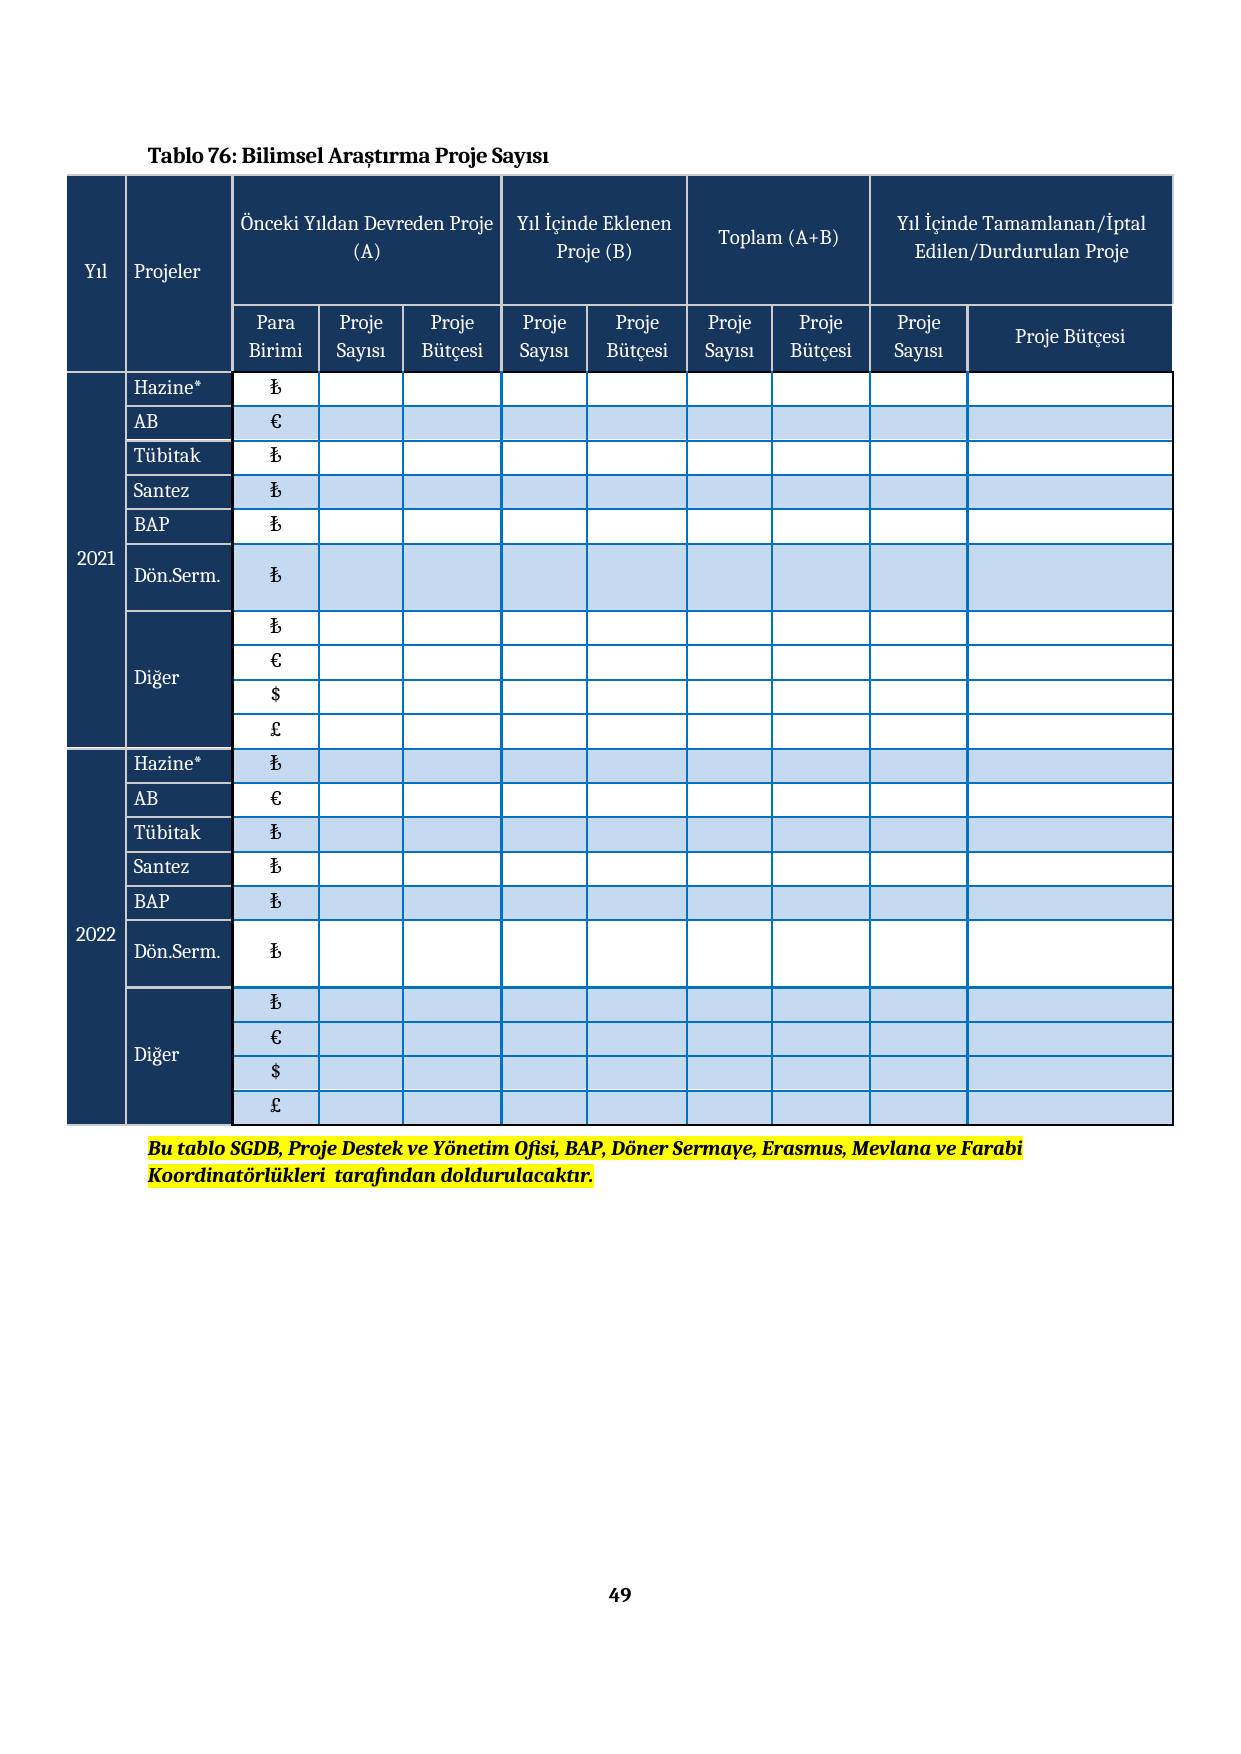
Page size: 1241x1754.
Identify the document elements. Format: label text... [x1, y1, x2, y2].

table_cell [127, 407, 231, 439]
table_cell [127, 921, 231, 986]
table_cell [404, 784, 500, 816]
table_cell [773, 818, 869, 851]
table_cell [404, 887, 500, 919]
text Bu tablo SGDB, Proje Destek ve Yönetim Ofisi, BAP, Döner Sermaye, Erasmus, Mevlana ve Farabi Koordinatörlükleri tarafından doldurulacaktır. [148, 1136, 1092, 1188]
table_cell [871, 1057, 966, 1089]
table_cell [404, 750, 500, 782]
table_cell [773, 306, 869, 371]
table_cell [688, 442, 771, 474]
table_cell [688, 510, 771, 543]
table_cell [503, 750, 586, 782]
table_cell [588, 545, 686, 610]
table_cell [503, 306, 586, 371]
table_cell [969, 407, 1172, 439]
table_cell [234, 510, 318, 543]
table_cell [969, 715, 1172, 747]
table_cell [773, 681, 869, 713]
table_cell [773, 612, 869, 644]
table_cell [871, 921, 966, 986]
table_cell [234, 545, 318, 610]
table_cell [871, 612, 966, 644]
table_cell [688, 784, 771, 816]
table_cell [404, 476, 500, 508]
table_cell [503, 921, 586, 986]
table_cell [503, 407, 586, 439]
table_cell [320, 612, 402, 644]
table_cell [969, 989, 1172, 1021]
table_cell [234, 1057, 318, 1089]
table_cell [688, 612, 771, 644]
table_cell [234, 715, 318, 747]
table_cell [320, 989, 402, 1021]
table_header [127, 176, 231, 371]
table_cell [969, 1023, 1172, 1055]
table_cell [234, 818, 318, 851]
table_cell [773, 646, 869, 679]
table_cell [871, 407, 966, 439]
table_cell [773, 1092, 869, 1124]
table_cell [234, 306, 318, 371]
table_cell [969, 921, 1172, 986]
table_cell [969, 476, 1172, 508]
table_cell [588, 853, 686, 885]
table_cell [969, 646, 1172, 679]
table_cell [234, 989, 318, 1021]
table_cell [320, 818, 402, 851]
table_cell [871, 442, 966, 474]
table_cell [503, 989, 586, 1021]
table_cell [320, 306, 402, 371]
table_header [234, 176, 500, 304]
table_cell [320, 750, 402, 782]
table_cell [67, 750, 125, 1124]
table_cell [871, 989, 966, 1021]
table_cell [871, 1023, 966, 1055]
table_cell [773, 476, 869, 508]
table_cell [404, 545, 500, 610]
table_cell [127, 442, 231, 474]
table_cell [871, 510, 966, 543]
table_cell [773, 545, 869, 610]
text Tablo 76: Bilimsel Araştırma Proje Sayısı [148, 143, 1079, 170]
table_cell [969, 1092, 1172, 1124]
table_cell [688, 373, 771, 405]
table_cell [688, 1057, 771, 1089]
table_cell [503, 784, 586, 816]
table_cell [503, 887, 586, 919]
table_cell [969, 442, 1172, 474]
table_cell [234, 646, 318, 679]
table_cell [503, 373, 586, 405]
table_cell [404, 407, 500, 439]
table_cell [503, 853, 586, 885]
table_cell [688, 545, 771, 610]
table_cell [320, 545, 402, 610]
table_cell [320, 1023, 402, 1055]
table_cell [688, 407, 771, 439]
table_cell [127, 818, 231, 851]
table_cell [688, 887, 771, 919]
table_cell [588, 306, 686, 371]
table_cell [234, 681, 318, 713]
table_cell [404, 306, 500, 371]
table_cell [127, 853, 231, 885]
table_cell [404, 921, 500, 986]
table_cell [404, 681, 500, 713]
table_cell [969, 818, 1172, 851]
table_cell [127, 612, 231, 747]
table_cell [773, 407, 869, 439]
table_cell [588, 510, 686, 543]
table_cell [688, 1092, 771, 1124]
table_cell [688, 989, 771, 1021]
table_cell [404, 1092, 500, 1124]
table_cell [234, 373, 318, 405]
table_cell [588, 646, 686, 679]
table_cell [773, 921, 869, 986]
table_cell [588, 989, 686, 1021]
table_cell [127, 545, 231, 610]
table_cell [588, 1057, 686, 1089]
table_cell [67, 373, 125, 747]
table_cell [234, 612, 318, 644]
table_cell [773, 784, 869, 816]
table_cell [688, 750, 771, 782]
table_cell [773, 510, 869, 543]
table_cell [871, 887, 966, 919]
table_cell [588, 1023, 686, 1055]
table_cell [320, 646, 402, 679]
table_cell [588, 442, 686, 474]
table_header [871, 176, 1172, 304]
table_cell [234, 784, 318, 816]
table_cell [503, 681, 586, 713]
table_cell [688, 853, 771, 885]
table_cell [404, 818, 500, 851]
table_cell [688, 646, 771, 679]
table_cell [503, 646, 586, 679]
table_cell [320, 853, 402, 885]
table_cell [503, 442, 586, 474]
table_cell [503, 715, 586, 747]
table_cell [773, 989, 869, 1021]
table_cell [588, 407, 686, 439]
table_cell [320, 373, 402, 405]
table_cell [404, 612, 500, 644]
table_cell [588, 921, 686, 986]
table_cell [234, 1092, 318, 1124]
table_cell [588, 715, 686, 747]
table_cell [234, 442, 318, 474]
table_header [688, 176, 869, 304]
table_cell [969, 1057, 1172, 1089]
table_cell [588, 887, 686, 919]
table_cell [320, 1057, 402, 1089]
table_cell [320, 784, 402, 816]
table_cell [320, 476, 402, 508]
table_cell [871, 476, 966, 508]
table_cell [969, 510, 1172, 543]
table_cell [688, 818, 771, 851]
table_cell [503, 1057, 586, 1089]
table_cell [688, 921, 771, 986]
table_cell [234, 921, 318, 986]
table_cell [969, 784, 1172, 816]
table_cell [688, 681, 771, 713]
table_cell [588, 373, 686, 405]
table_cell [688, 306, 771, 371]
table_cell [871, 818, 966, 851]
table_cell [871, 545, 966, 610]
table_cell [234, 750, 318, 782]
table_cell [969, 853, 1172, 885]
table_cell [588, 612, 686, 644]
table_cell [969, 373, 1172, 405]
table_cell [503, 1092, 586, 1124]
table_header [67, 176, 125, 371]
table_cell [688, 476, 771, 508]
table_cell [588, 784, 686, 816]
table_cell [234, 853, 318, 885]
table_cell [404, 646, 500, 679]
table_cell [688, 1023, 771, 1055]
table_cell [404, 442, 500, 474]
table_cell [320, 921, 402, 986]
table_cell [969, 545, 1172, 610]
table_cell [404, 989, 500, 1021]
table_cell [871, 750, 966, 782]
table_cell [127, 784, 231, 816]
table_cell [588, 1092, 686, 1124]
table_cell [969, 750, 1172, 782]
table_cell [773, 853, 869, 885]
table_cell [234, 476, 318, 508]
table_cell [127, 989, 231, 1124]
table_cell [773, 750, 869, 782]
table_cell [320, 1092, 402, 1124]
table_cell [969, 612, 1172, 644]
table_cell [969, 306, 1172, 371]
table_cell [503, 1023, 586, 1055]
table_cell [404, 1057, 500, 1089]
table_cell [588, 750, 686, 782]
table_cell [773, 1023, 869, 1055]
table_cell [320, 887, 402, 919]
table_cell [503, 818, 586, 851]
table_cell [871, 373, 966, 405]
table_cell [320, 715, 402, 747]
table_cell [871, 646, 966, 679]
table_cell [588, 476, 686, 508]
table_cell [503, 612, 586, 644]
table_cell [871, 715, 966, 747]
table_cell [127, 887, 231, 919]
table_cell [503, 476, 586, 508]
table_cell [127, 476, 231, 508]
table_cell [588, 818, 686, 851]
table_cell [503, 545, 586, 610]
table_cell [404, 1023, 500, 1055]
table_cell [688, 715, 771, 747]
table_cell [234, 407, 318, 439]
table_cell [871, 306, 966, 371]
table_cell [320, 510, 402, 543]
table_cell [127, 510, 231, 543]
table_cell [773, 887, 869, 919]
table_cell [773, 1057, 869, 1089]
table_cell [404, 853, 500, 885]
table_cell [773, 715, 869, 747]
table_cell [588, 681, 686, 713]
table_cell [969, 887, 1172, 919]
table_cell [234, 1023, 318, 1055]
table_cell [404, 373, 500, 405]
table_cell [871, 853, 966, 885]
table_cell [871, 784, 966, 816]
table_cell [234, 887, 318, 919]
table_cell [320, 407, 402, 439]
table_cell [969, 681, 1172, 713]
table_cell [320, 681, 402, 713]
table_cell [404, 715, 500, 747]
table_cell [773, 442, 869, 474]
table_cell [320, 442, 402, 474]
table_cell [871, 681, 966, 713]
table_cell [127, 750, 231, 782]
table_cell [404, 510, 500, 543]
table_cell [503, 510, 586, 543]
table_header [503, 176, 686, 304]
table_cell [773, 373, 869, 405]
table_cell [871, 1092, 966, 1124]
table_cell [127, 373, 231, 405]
